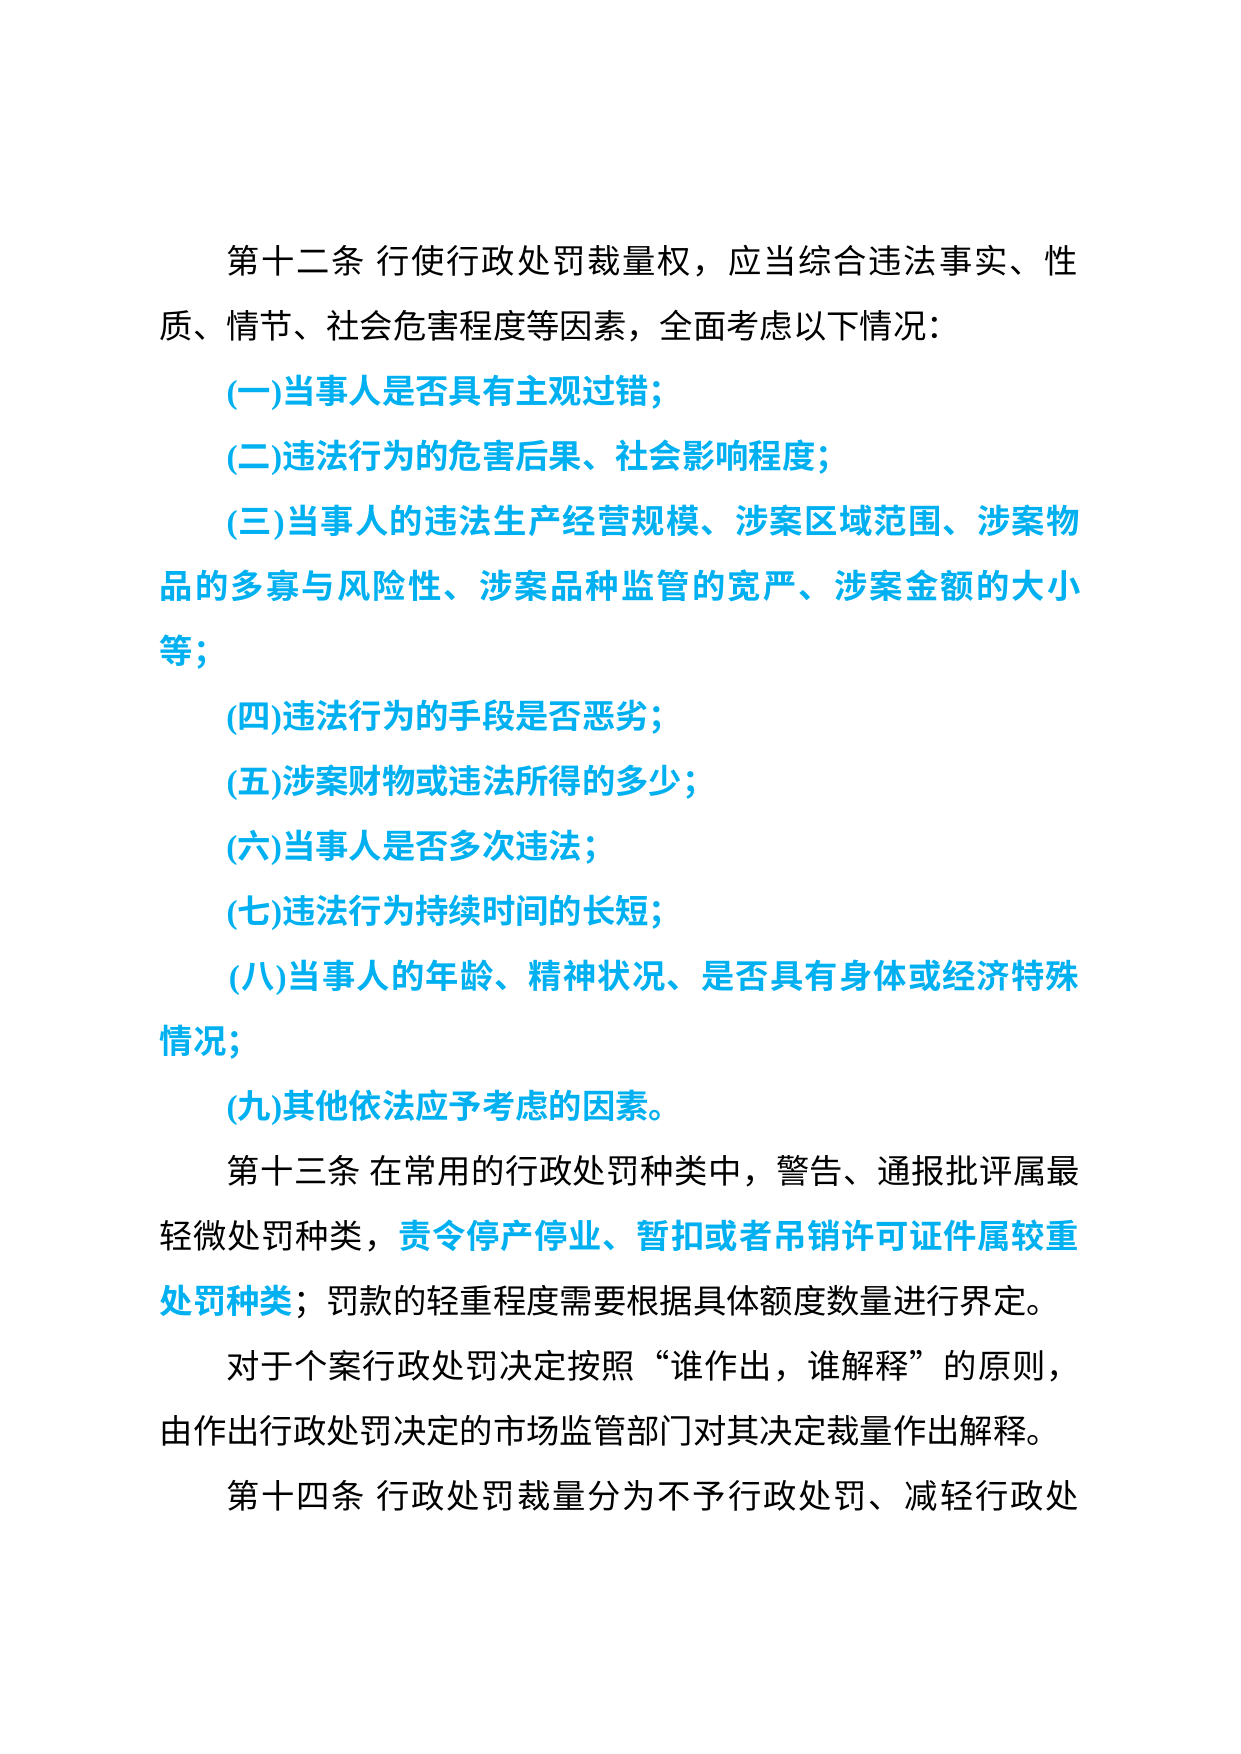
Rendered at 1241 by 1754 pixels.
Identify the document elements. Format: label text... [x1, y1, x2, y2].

text (二)违法行为的危害后果、社会影响程度； [159, 422, 1081, 487]
text (一)当事人是否具有主观过错； [159, 357, 1081, 422]
text (九)其他依法应予考虑的因素。 [159, 1072, 1081, 1137]
text (三)当事人的违法生产经营规模、涉案区域范围、涉案物品的多寡与风险性、涉案品种监管的宽严、涉案金额的大小等； (四)违法行为的手段是否恶劣； [159, 487, 1081, 747]
text 第十三条 在常用的行政处罚种类中，警告、通报批评属最轻微处罚种类，责令停产停业、暂扣或者吊销许可证件属较重处罚种类；罚款的轻重程度需要根据具体额度数量进行界定。 [159, 1137, 1081, 1332]
text 第十二条 行使行政处罚裁量权，应当综合违法事实、性质、情节、社会危害程度等因素，全面考虑以下情况： [159, 227, 1081, 357]
text 对于个案行政处罚决定按照“谁作出，谁解释”的原则，由作出行政处罚决定的市场监管部门对其决定裁量作出解释。 [159, 1332, 1081, 1462]
text (七)违法行为持续时间的长短； (八)当事人的年龄、精神状况、是否具有身体或经济特殊情况； [159, 877, 1081, 1072]
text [159, 1462, 1081, 1527]
text (五)涉案财物或违法所得的多少； (六)当事人是否多次违法； [159, 747, 1081, 877]
